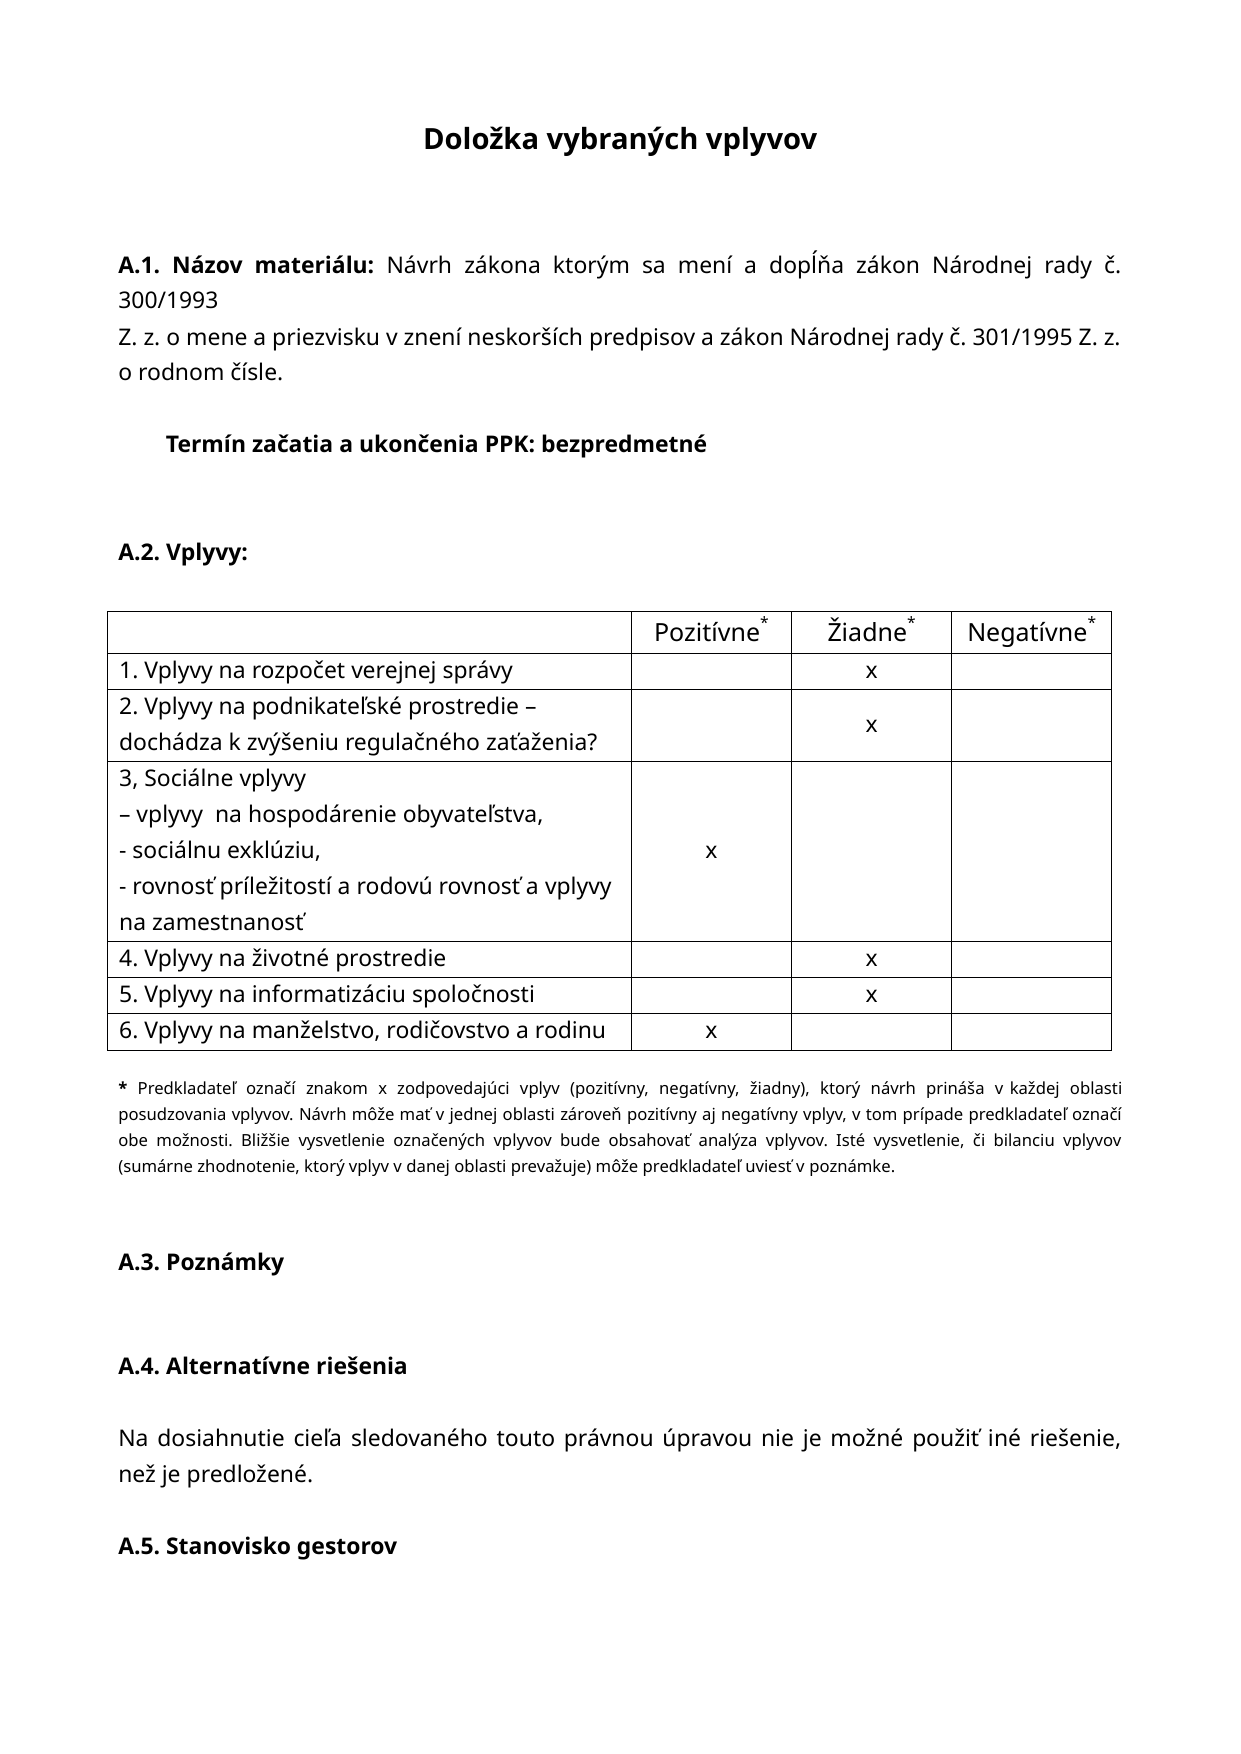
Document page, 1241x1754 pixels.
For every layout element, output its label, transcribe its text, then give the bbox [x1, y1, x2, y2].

table_cell [632, 942, 791, 977]
table_cell x [792, 690, 951, 761]
table_cell 1. Vplyvy na rozpočet verejnej správy [108, 654, 631, 689]
table_header Žiadne* [792, 612, 951, 653]
table_cell [952, 942, 1111, 977]
table_header [108, 612, 631, 653]
text * Predkladateľ označí znakom x zodpovedajúci vplyv (pozitívny, negatívny, žiadny), ktorý návrh prináša v každej oblasti posudzovania vplyvov. Návrh môže mať v jednej oblasti zároveň pozitívny aj negatívny vplyv, v tom prípade predkladateľ označí obe možnosti. Bližšie vysvetlenie označených vplyvov bude obsahovať analýza vplyvov. Isté vysvetlenie, či bilanciu vplyvov (sumárne zhodnotenie, ktorý vplyv v danej oblasti prevažuje) môže predkladateľ uviesť v poznámke. [118, 1077, 1122, 1177]
table_cell x [792, 654, 951, 689]
table_cell [632, 654, 791, 689]
table_cell [952, 690, 1111, 761]
table_cell [792, 1014, 951, 1049]
text Na dosiahnutie cieľa sledovaného touto právnou úpravou nie je možné použiť iné riešenie, než je predložené. [118, 1422, 1122, 1489]
table_cell x [632, 762, 791, 941]
text A.2. Vplyvy: [118, 536, 1122, 567]
table_cell [632, 690, 791, 761]
text A.3. Poznámky [118, 1246, 1122, 1277]
text A.4. Alternatívne riešenia [118, 1350, 1122, 1381]
table_cell x [792, 978, 951, 1013]
table_cell 4. Vplyvy na životné prostredie [108, 942, 631, 977]
table_cell 6. Vplyvy na manželstvo, rodičovstvo a rodinu [108, 1014, 631, 1049]
table_cell [952, 978, 1111, 1013]
text Termín začatia a ukončenia PPK: bezpredmetné [118, 428, 1122, 459]
text Doložka vybraných vplyvov [118, 118, 1122, 158]
text A.1. Názov materiálu: Návrh zákona ktorým sa mení a dopĺňa zákon Národnej rady č. 300/1993 Z. z. o mene a priezvisku v znení neskorších predpisov a zákon Národnej rady č. 301/1995 Z. z. o rodnom čísle. [118, 248, 1122, 388]
text A.5. Stanovisko gestorov [118, 1530, 1122, 1561]
table_cell 2. Vplyvy na podnikateľské prostredie – dochádza k zvýšeniu regulačného zaťaženia? [108, 690, 631, 761]
table_cell [952, 654, 1111, 689]
table_cell [792, 762, 951, 941]
table_cell [952, 1014, 1111, 1049]
table_cell x [792, 942, 951, 977]
table_cell [952, 762, 1111, 941]
table_header Pozitívne* [632, 612, 791, 653]
table_cell x [632, 1014, 791, 1049]
table_cell [632, 978, 791, 1013]
table_cell 3, Sociálne vplyvy – vplyvy na hospodárenie obyvateľstva, - sociálnu exklúziu, - rovnosť príležitostí a rodovú rovnosť a vplyvy na zamestnanosť [108, 762, 631, 941]
table_cell 5. Vplyvy na informatizáciu spoločnosti [108, 978, 631, 1013]
table_header Negatívne* [952, 612, 1111, 653]
